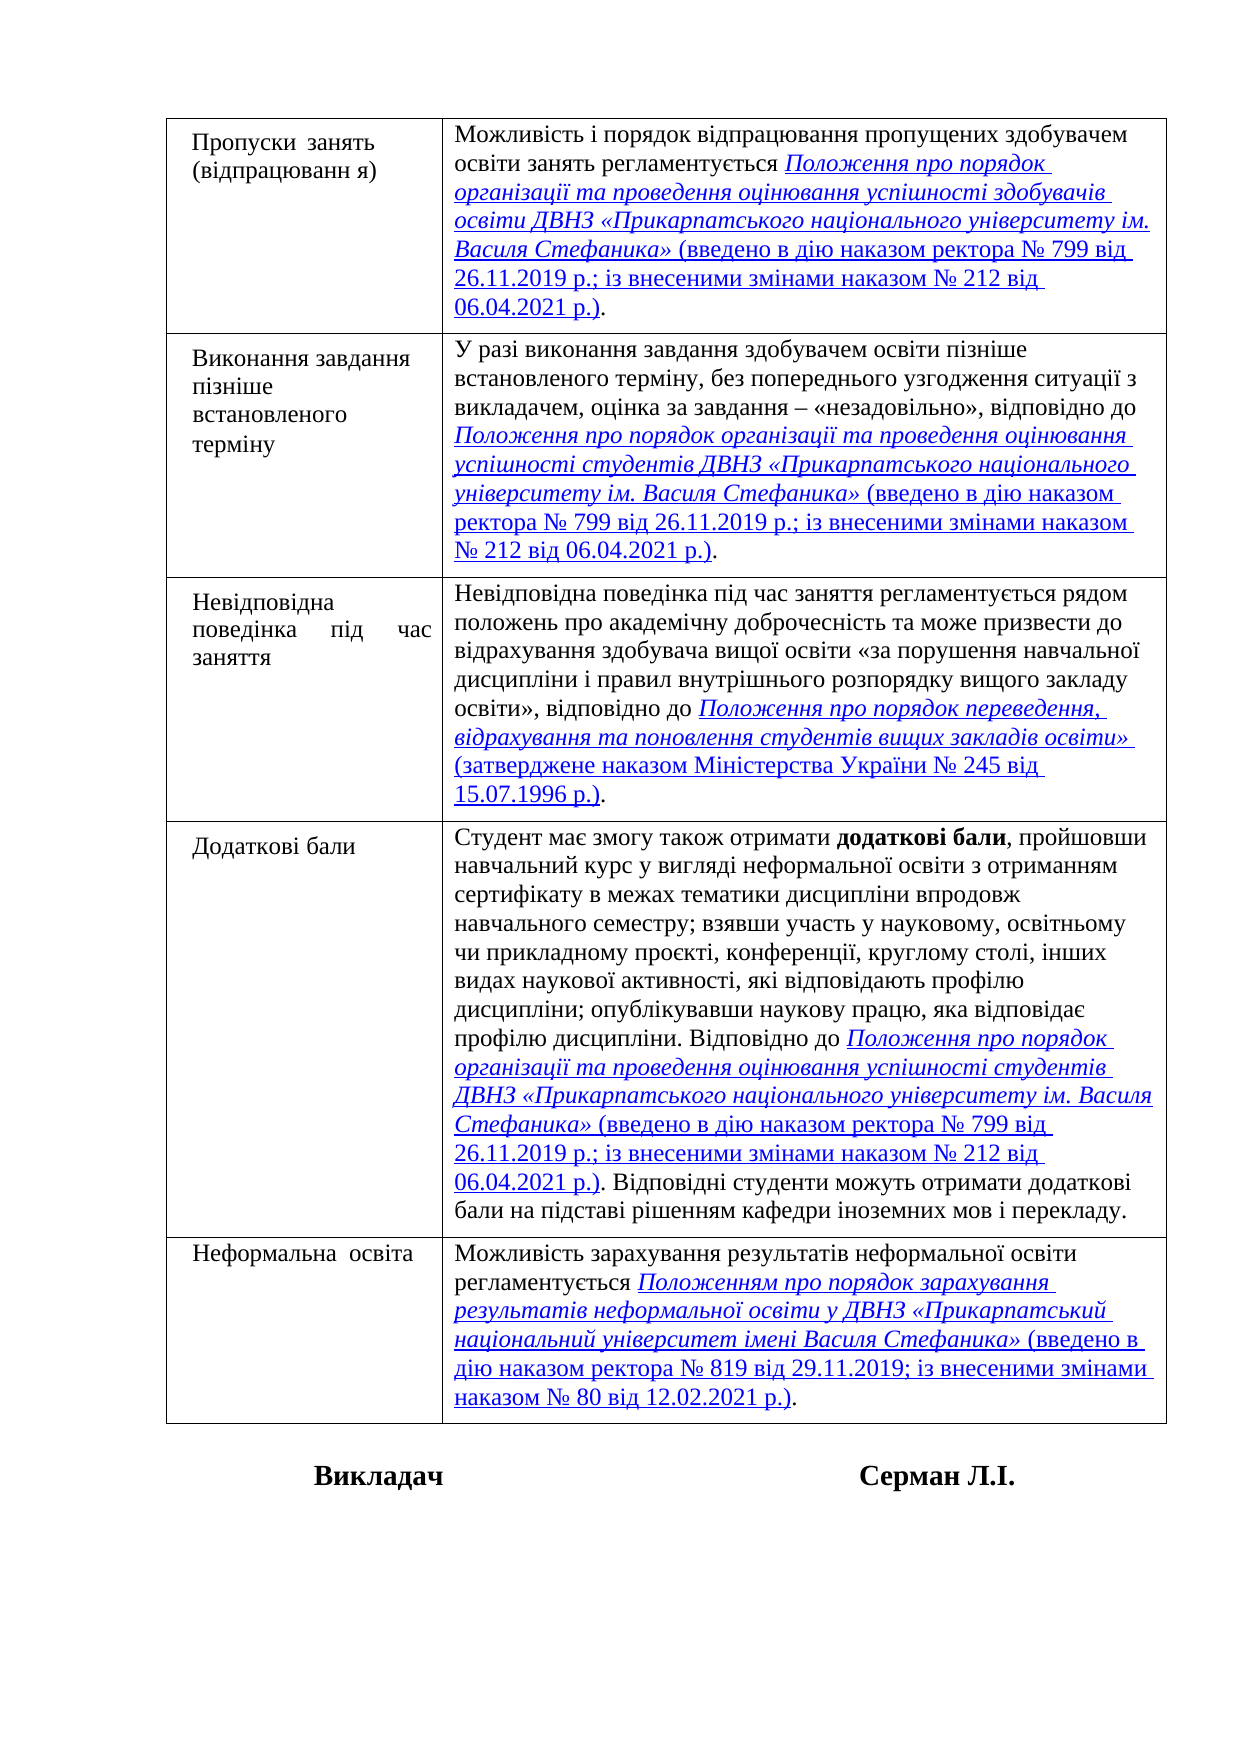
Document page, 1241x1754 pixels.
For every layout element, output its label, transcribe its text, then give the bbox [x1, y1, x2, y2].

text Викладач Серман Л.І. [177, 1458, 1152, 1491]
table_cell У разі виконання завдання здобувачем освіти пізніше встановленого терміну, без попереднього узгодження ситуації з викладачем, оцінка за завдання – «незадовільно», відповідно до Положення про порядок організації та проведення оцінювання успішності студентів ДВНЗ «Прикарпатського національного університету ім. Василя Стефаника» (введено в дію наказом ректора № 799 від 26.11.2019 р.; із внесеними змінами наказом № 212 від 06.04.2021 р.). [443, 334, 1166, 577]
table_cell Невідповідна поведінка під час заняття [167, 578, 442, 821]
table_cell Неформальна освіта [167, 1238, 442, 1423]
table_cell Додаткові бали [167, 822, 442, 1237]
table_cell Студент має змогу також отримати додаткові бали, пройшовши навчальний курс у вигляді неформальної освіти з отриманням сертифікату в межах тематики дисципліни впродовж навчального семестру; взявши участь у науковому, освітньому чи прикладному проєкті, конференції, круглому столі, інших видах наукової активності, які відповідають профілю дисципліни; опублікувавши наукову працю, яка відповідає профілю дисципліни. Відповідно до Положення про порядок організації та проведення оцінювання успішності студентів ДВНЗ «Прикарпатського національного університету ім. Василя Стефаника» (введено в дію наказом ректора № 799 від 26.11.2019 р.; із внесеними змінами наказом № 212 від 06.04.2021 р.). Bідповідні студенти можуть отримати додаткові бали на підставі рішенням кафедри іноземних мов і перекладу. [443, 822, 1166, 1237]
table_cell Можливість і порядок відпрацювання пропущених здобувачем освіти занять регламентується Положення про порядок організації та проведення оцінювання успішності здобувачів освіти ДВНЗ «Прикарпатського національного університету ім. Василя Стефаника» (введено в дію наказом ректора № 799 від 26.11.2019 р.; із внесеними змінами наказом № 212 від 06.04.2021 р.). [443, 119, 1166, 333]
table_cell Пропуски занять (відпрацюванн я) [167, 119, 442, 333]
table_cell Виконання завдання пізніше встановленого терміну [167, 334, 442, 577]
table_cell Невідповідна поведінка під час заняття регламентується рядом положень про академічну доброчесність та може призвести до відрахування здобувача вищої освіти «за порушення навчальної дисципліни і правил внутрішнього розпорядку вищого закладу освіти», відповідно до Положення про порядок переведення, відрахування та поновлення студентів вищих закладів освіти» (затверджене наказом Міністерства України № 245 від 15.07.1996 р.). [443, 578, 1166, 821]
table_cell Можливість зарахування результатів неформальної освіти регламентується Положенням про порядок зарахування результатів неформальної освіти у ДВНЗ «Прикарпатський національний університет імені Василя Стефаника» (введено в дію наказом ректора № 819 від 29.11.2019; із внесеними змінами наказом № 80 від 12.02.2021 р.). [443, 1238, 1166, 1423]
